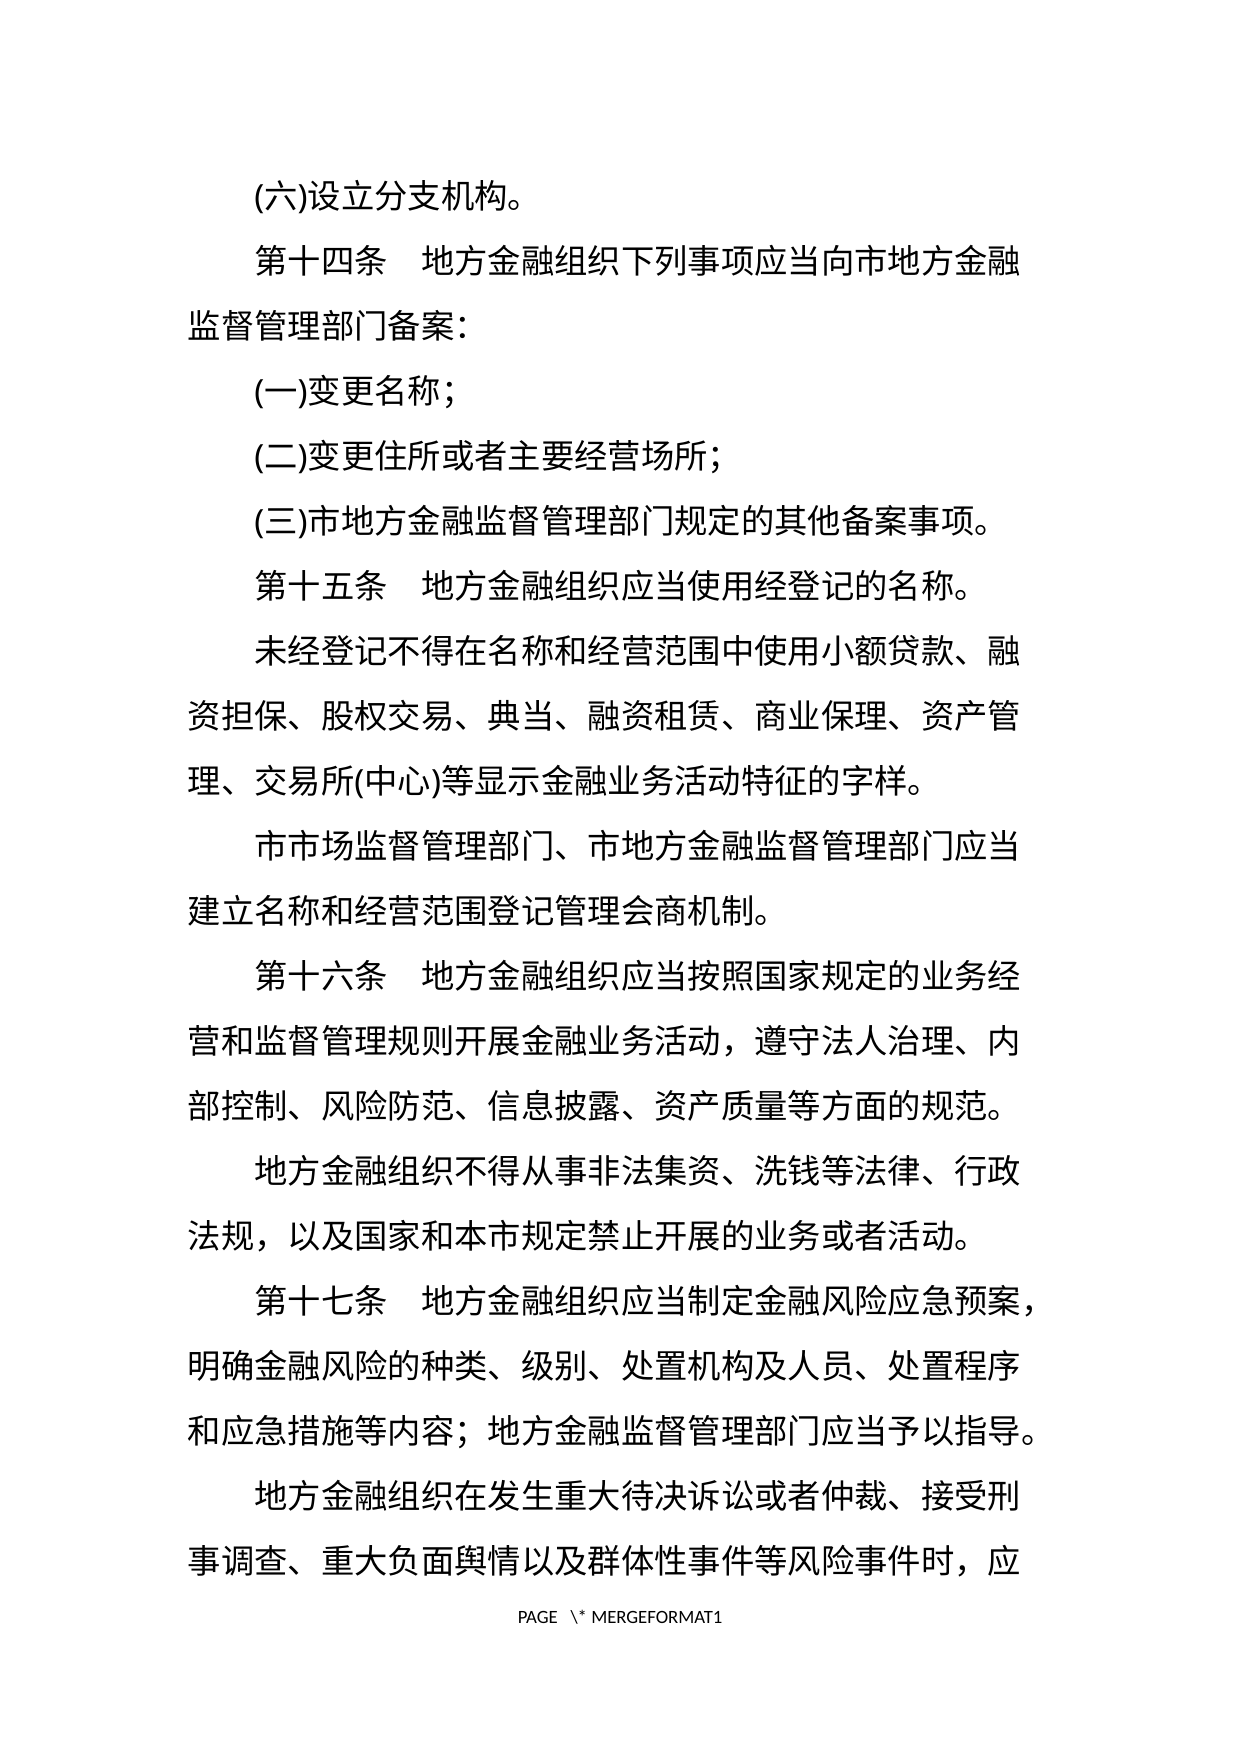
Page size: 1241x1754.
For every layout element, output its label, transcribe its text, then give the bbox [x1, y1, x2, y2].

text 第十四条 地方金融组织下列事项应当向市地方金融监督管理部门备案： [187, 227, 1053, 357]
text 市市场监督管理部门、市地方金融监督管理部门应当建立名称和经营范围登记管理会商机制。 [187, 812, 1053, 942]
text 第十七条 地方金融组织应当制定金融风险应急预案，明确金融风险的种类、级别、处置机构及人员、处置程序和应急措施等内容；地方金融监督管理部门应当予以指导。 [187, 1267, 1053, 1462]
text (三)市地方金融监督管理部门规定的其他备案事项。 [187, 487, 1053, 552]
text (一)变更名称； [187, 357, 1053, 422]
text 未经登记不得在名称和经营范围中使用小额贷款、融资担保、股权交易、典当、融资租赁、商业保理、资产管理、交易所(中心)等显示金融业务活动特征的字样。 [187, 617, 1053, 812]
text (二)变更住所或者主要经营场所； [187, 422, 1053, 487]
text 第十五条 地方金融组织应当使用经登记的名称。 [187, 552, 1053, 617]
text 地方金融组织不得从事非法集资、洗钱等法律、行政法规，以及国家和本市规定禁止开展的业务或者活动。 [187, 1137, 1053, 1267]
text (六)设立分支机构。 [187, 162, 1053, 227]
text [187, 1462, 1053, 1592]
text 第十六条 地方金融组织应当按照国家规定的业务经营和监督管理规则开展金融业务活动，遵守法人治理、内部控制、风险防范、信息披露、资产质量等方面的规范。 [187, 942, 1053, 1137]
